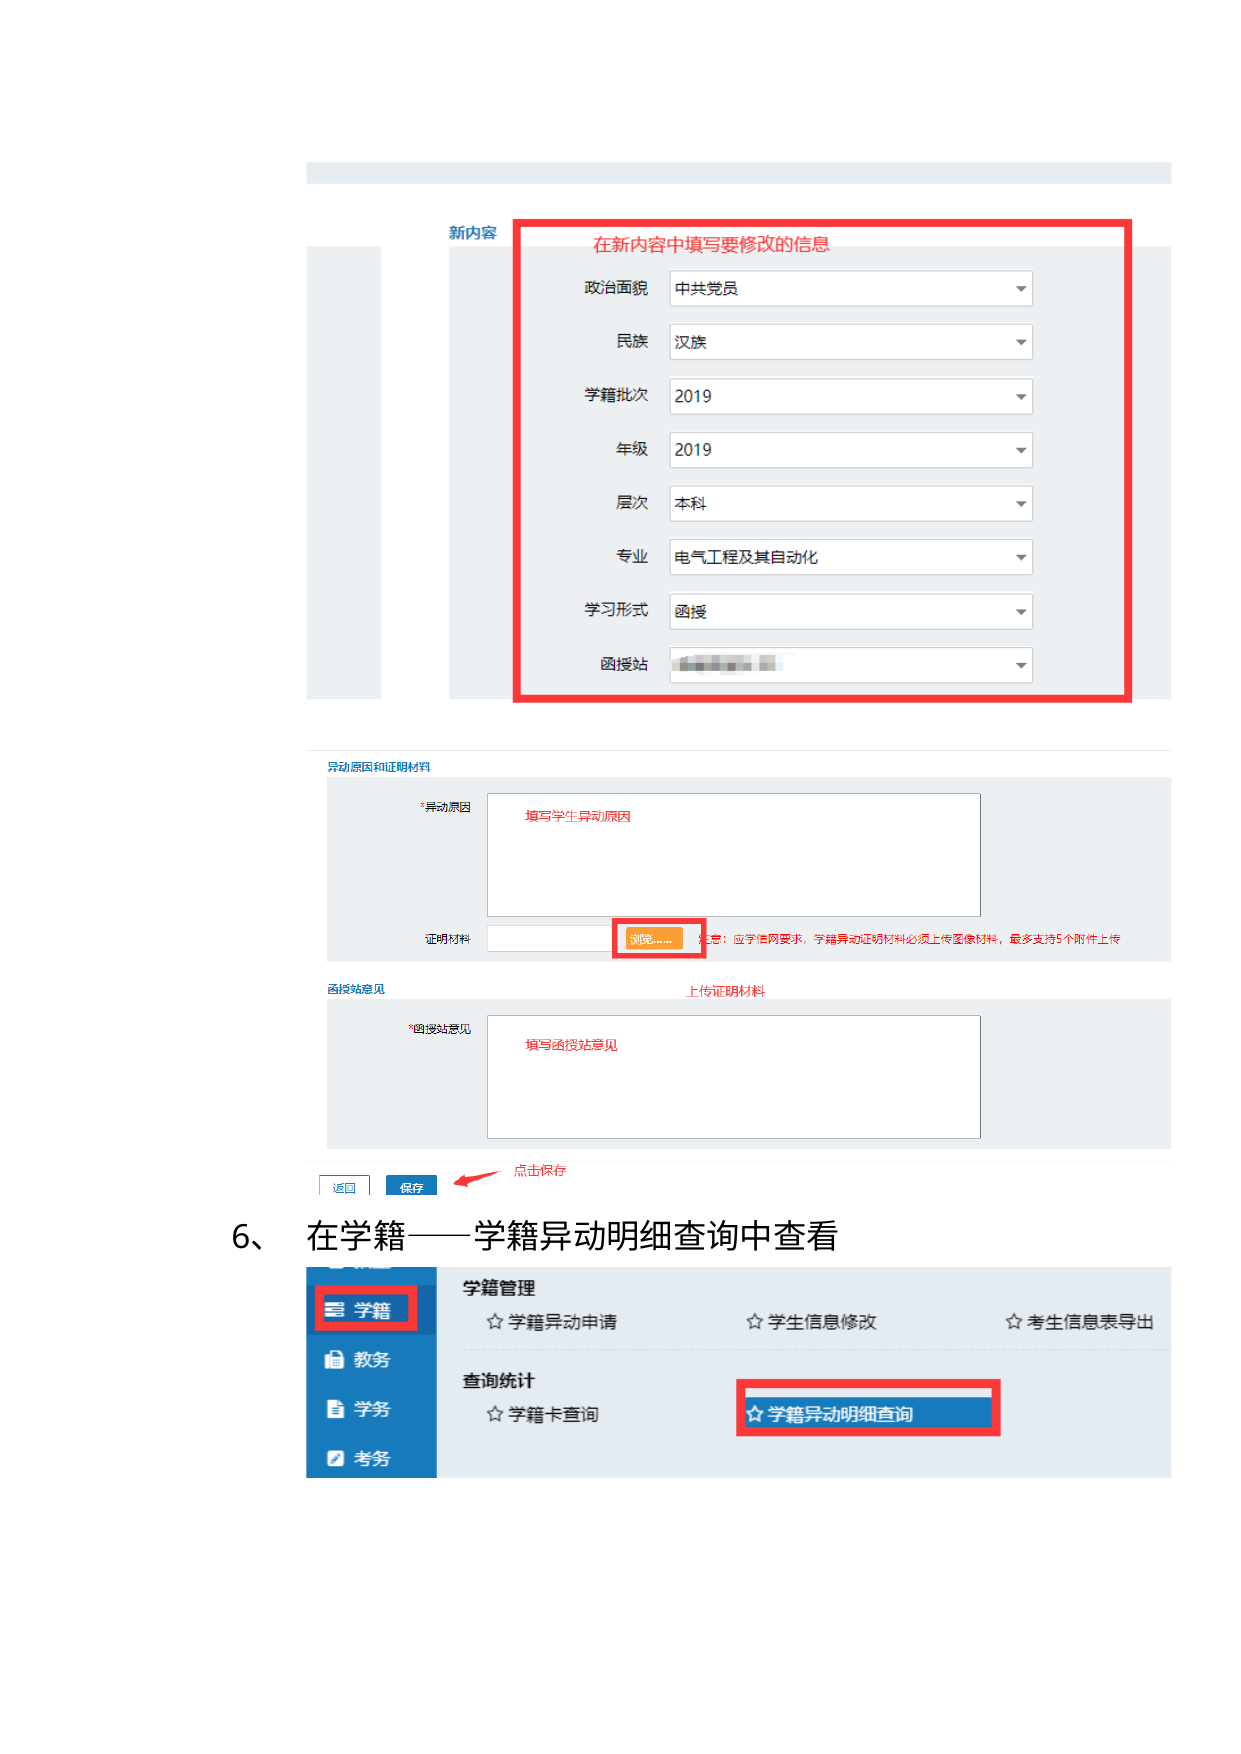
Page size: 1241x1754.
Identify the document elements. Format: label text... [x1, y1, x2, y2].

picture [306, 162, 1172, 729]
list 在学籍——学籍异动明细查询中查看 [231, 1202, 1053, 1267]
picture [306, 747, 1172, 1195]
picture [306, 1267, 1172, 1478]
